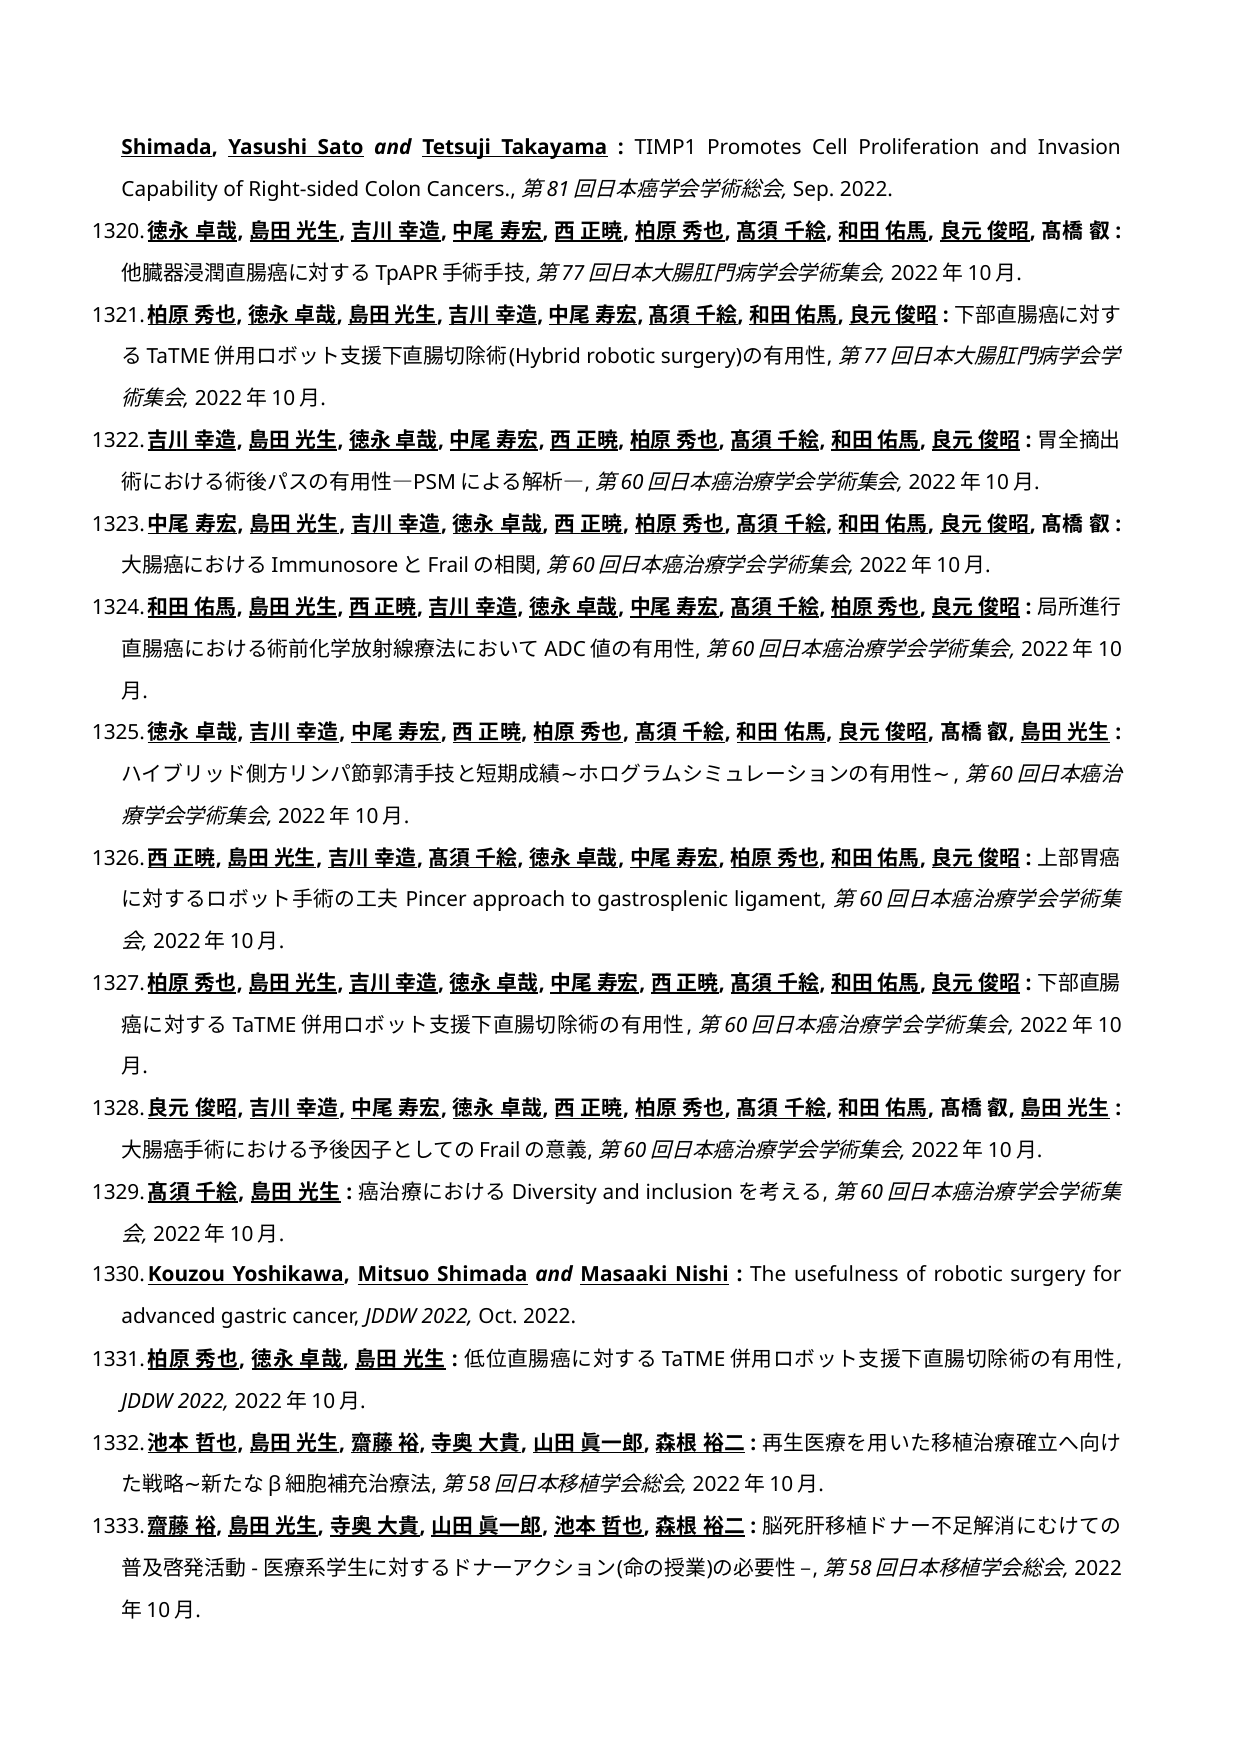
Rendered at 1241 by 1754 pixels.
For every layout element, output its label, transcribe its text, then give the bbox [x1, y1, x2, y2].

list 柏原 秀也, 徳永 卓哉, 島田 光生, 吉川 幸造, 中尾 寿宏, 髙須 千絵, 和田 佑馬, 良元 俊昭 : 下部直腸癌に対するTaTME併用ロボット支援下直腸切除術(Hybrid robotic surgery)の有用性, 第77回日本大腸肛門病学会学術集会, 2022年10月. [92, 292, 1122, 417]
list 西 正暁, 島田 光生, 吉川 幸造, 髙須 千絵, 徳永 卓哉, 中尾 寿宏, 柏原 秀也, 和田 佑馬, 良元 俊昭 : 上部胃癌に対するロボット手術の工夫 Pincer approach to gastrosplenic ligament, 第60回日本癌治療学会学術集会, 2022年10月. [92, 835, 1122, 961]
list 髙須 千絵, 島田 光生 : 癌治療におけるDiversity and inclusionを考える, 第60回日本癌治療学会学術集会, 2022年10月. [92, 1169, 1122, 1253]
list Kouzou Yoshikawa, Mitsuo Shimada and Masaaki Nishi : The usefulness of robotic surgery for advanced gastric cancer, JDDW 2022, Oct. 2022. [92, 1253, 1122, 1336]
list 徳永 卓哉, 島田 光生, 吉川 幸造, 中尾 寿宏, 西 正暁, 柏原 秀也, 髙須 千絵, 和田 佑馬, 良元 俊昭, 髙橋 叡 : 他臓器浸潤直腸癌に対するTpAPR手術手技, 第77回日本大腸肛門病学会学術集会, 2022年10月. [92, 209, 1122, 292]
list 池本 哲也, 島田 光生, 齋藤 裕, 寺奥 大貴, 山田 眞一郎, 森根 裕二 : 再生医療を用いた移植治療確立へ向けた戦略∼新たなβ細胞補充治療法, 第58回日本移植学会総会, 2022年10月. [92, 1420, 1122, 1503]
list 和田 佑馬, 島田 光生, 西 正暁, 吉川 幸造, 徳永 卓哉, 中尾 寿宏, 髙須 千絵, 柏原 秀也, 良元 俊昭 : 局所進行直腸癌における術前化学放射線療法においてADC値の有用性, 第60回日本癌治療学会学術集会, 2022年10月. [92, 584, 1122, 710]
list 齋藤 裕, 島田 光生, 寺奥 大貴, 山田 眞一郎, 池本 哲也, 森根 裕二 : 脳死肝移植ドナー不足解消にむけての普及啓発活動 - 医療系学生に対するドナーアクション(命の授業)の必要性 –, 第58回日本移植学会総会, 2022年10月. [92, 1503, 1122, 1629]
list 徳永 卓哉, 吉川 幸造, 中尾 寿宏, 西 正暁, 柏原 秀也, 髙須 千絵, 和田 佑馬, 良元 俊昭, 髙橋 叡, 島田 光生 : ハイブリッド側方リンパ節郭清手技と短期成績∼ホログラムシミュレーションの有用性∼, 第60回日本癌治療学会学術集会, 2022年10月. [92, 710, 1122, 835]
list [92, 125, 1122, 209]
list 柏原 秀也, 島田 光生, 吉川 幸造, 徳永 卓哉, 中尾 寿宏, 西 正暁, 髙須 千絵, 和田 佑馬, 良元 俊昭 : 下部直腸癌に対するTaTME併用ロボット支援下直腸切除術の有用性, 第60回日本癌治療学会学術集会, 2022年10月. [92, 961, 1122, 1086]
list 吉川 幸造, 島田 光生, 徳永 卓哉, 中尾 寿宏, 西 正暁, 柏原 秀也, 髙須 千絵, 和田 佑馬, 良元 俊昭 : 胃全摘出術における術後パスの有用性―PSMによる解析―, 第60回日本癌治療学会学術集会, 2022年10月. [92, 417, 1122, 501]
list 中尾 寿宏, 島田 光生, 吉川 幸造, 徳永 卓哉, 西 正暁, 柏原 秀也, 髙須 千絵, 和田 佑馬, 良元 俊昭, 髙橋 叡 : 大腸癌におけるImmunosoreとFrailの相関, 第60回日本癌治療学会学術集会, 2022年10月. [92, 501, 1122, 584]
list 柏原 秀也, 徳永 卓哉, 島田 光生 : 低位直腸癌に対するTaTME併用ロボット支援下直腸切除術の有用性, JDDW 2022, 2022年10月. [92, 1336, 1122, 1420]
list 良元 俊昭, 吉川 幸造, 中尾 寿宏, 徳永 卓哉, 西 正暁, 柏原 秀也, 髙須 千絵, 和田 佑馬, 髙橋 叡, 島田 光生 : 大腸癌手術における予後因子としてのFrailの意義, 第60回日本癌治療学会学術集会, 2022年10月. [92, 1086, 1122, 1169]
